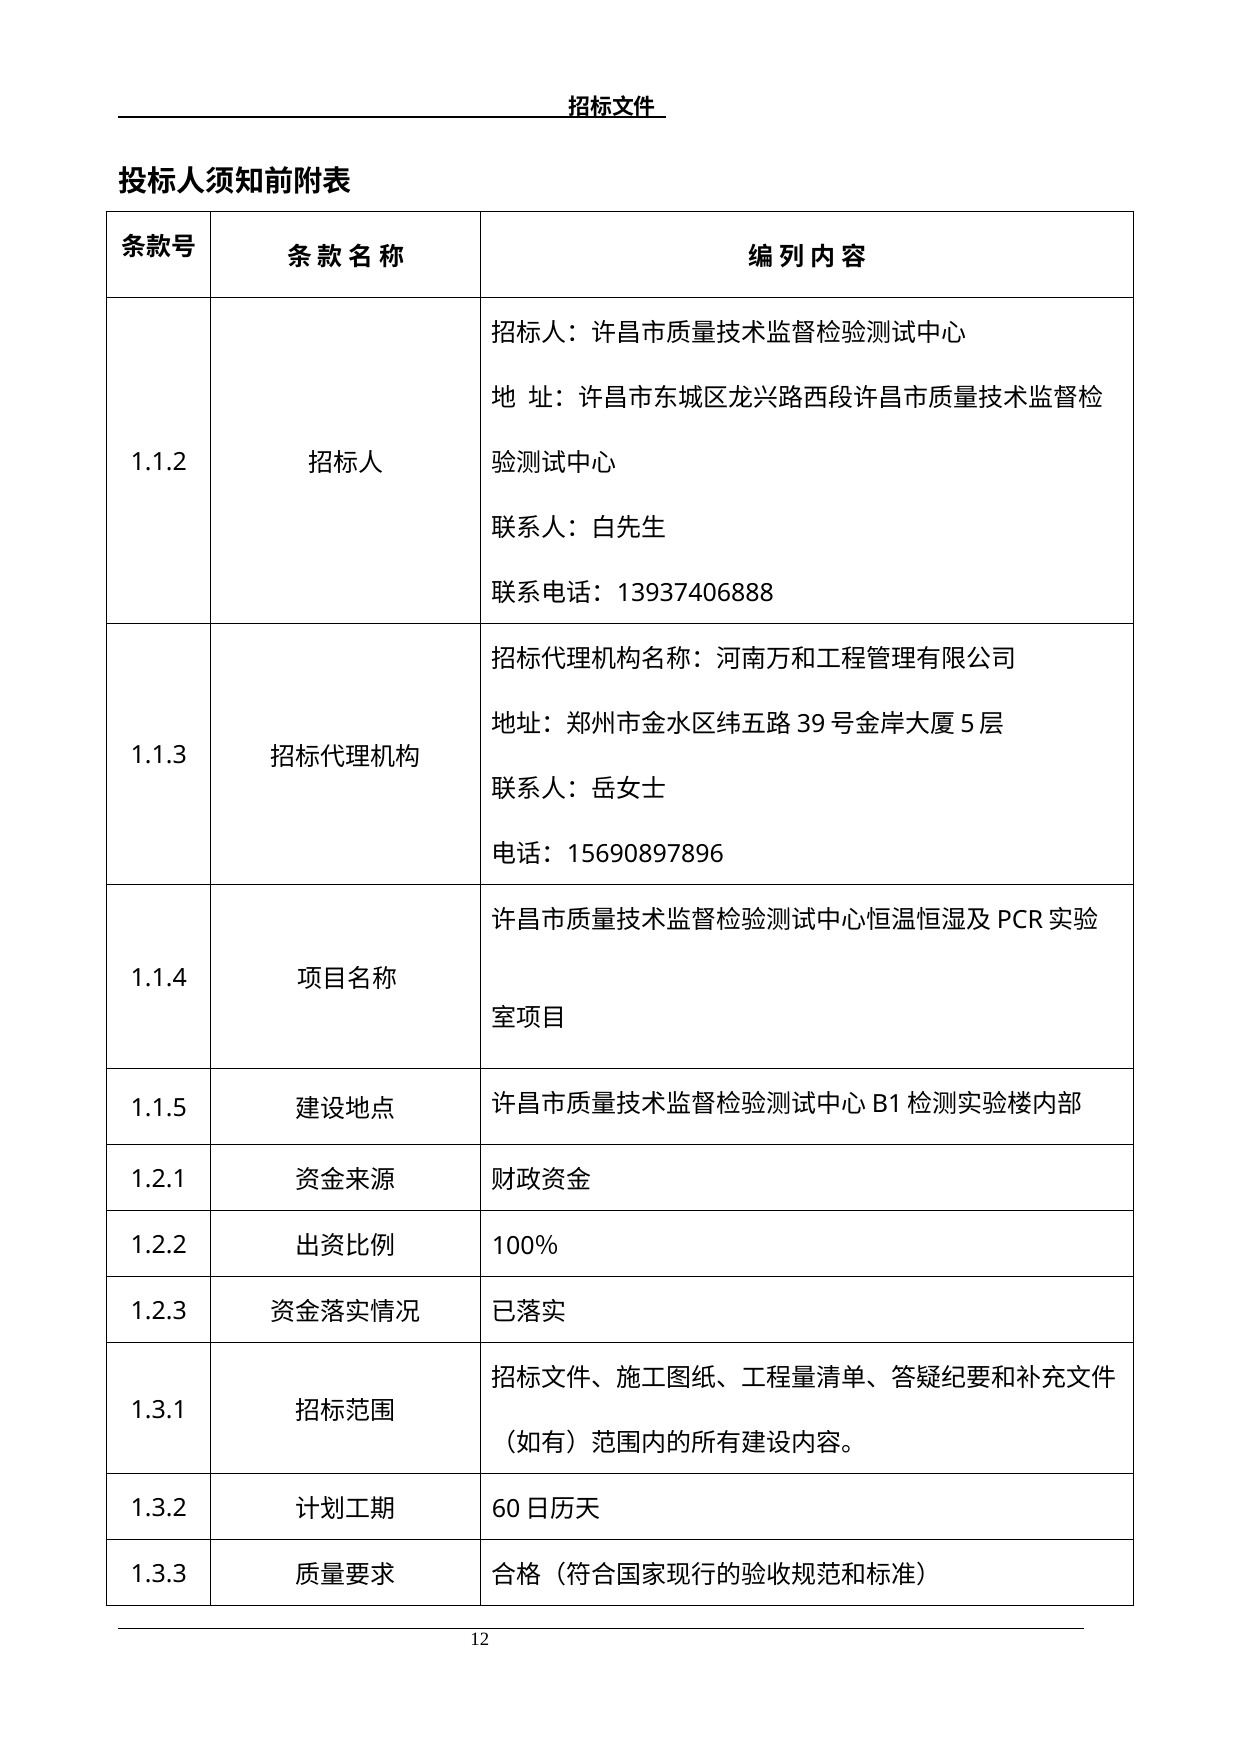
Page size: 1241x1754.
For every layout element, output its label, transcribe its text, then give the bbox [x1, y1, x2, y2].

table_cell 1.1.2 [107, 298, 210, 623]
table_cell 建设地点 [211, 1069, 480, 1144]
table_cell 1.1.3 [107, 624, 210, 884]
table_cell 1.3.2 [107, 1474, 210, 1539]
table_cell 合格（符合国家现行的验收规范和标准） [481, 1540, 1133, 1605]
table_cell 许昌市质量技术监督检验测试中心B1检测实验楼内部 [481, 1069, 1133, 1144]
table_cell 招标范围 [211, 1343, 480, 1473]
table_cell 100％ [481, 1211, 1133, 1276]
table_cell 资金来源 [211, 1145, 480, 1210]
table_cell 项目名称 [211, 885, 480, 1068]
text 投标人须知前附表 [118, 146, 1122, 211]
table_cell 许昌市质量技术监督检验测试中心恒温恒湿及PCR实验室项目 [481, 885, 1133, 1068]
table_cell 质量要求 [211, 1540, 480, 1605]
table_header 条 款 名 称 [211, 212, 480, 297]
table_cell 1.2.3 [107, 1277, 210, 1342]
table_cell 计划工期 [211, 1474, 480, 1539]
table_cell 招标人：许昌市质量技术监督检验测试中心 地 址：许昌市东城区龙兴路西段许昌市质量技术监督检验测试中心 联系人：白先生 联系电话：13937406888 [481, 298, 1133, 623]
table_header 编 列 内 容 [481, 212, 1133, 297]
table_cell 财政资金 [481, 1145, 1133, 1210]
table_cell 已落实 [481, 1277, 1133, 1342]
table_cell 招标代理机构 [211, 624, 480, 884]
table_cell 60日历天 [481, 1474, 1133, 1539]
table_cell 招标人 [211, 298, 480, 623]
table_header 条款号 [107, 212, 210, 297]
table_cell 1.3.3 [107, 1540, 210, 1605]
table_cell 1.3.1 [107, 1343, 210, 1473]
table_cell 招标代理机构名称：河南万和工程管理有限公司 地址：郑州市金水区纬五路39号金岸大厦5层 联系人：岳女士 电话：15690897896 [481, 624, 1133, 884]
table_cell 资金落实情况 [211, 1277, 480, 1342]
table_cell 1.1.4 [107, 885, 210, 1068]
table_cell 1.1.5 [107, 1069, 210, 1144]
table_cell 招标文件、施工图纸、工程量清单、答疑纪要和补充文件（如有）范围内的所有建设内容。 [481, 1343, 1133, 1473]
table_cell 1.2.2 [107, 1211, 210, 1276]
table_cell 出资比例 [211, 1211, 480, 1276]
table_cell 1.2.1 [107, 1145, 210, 1210]
